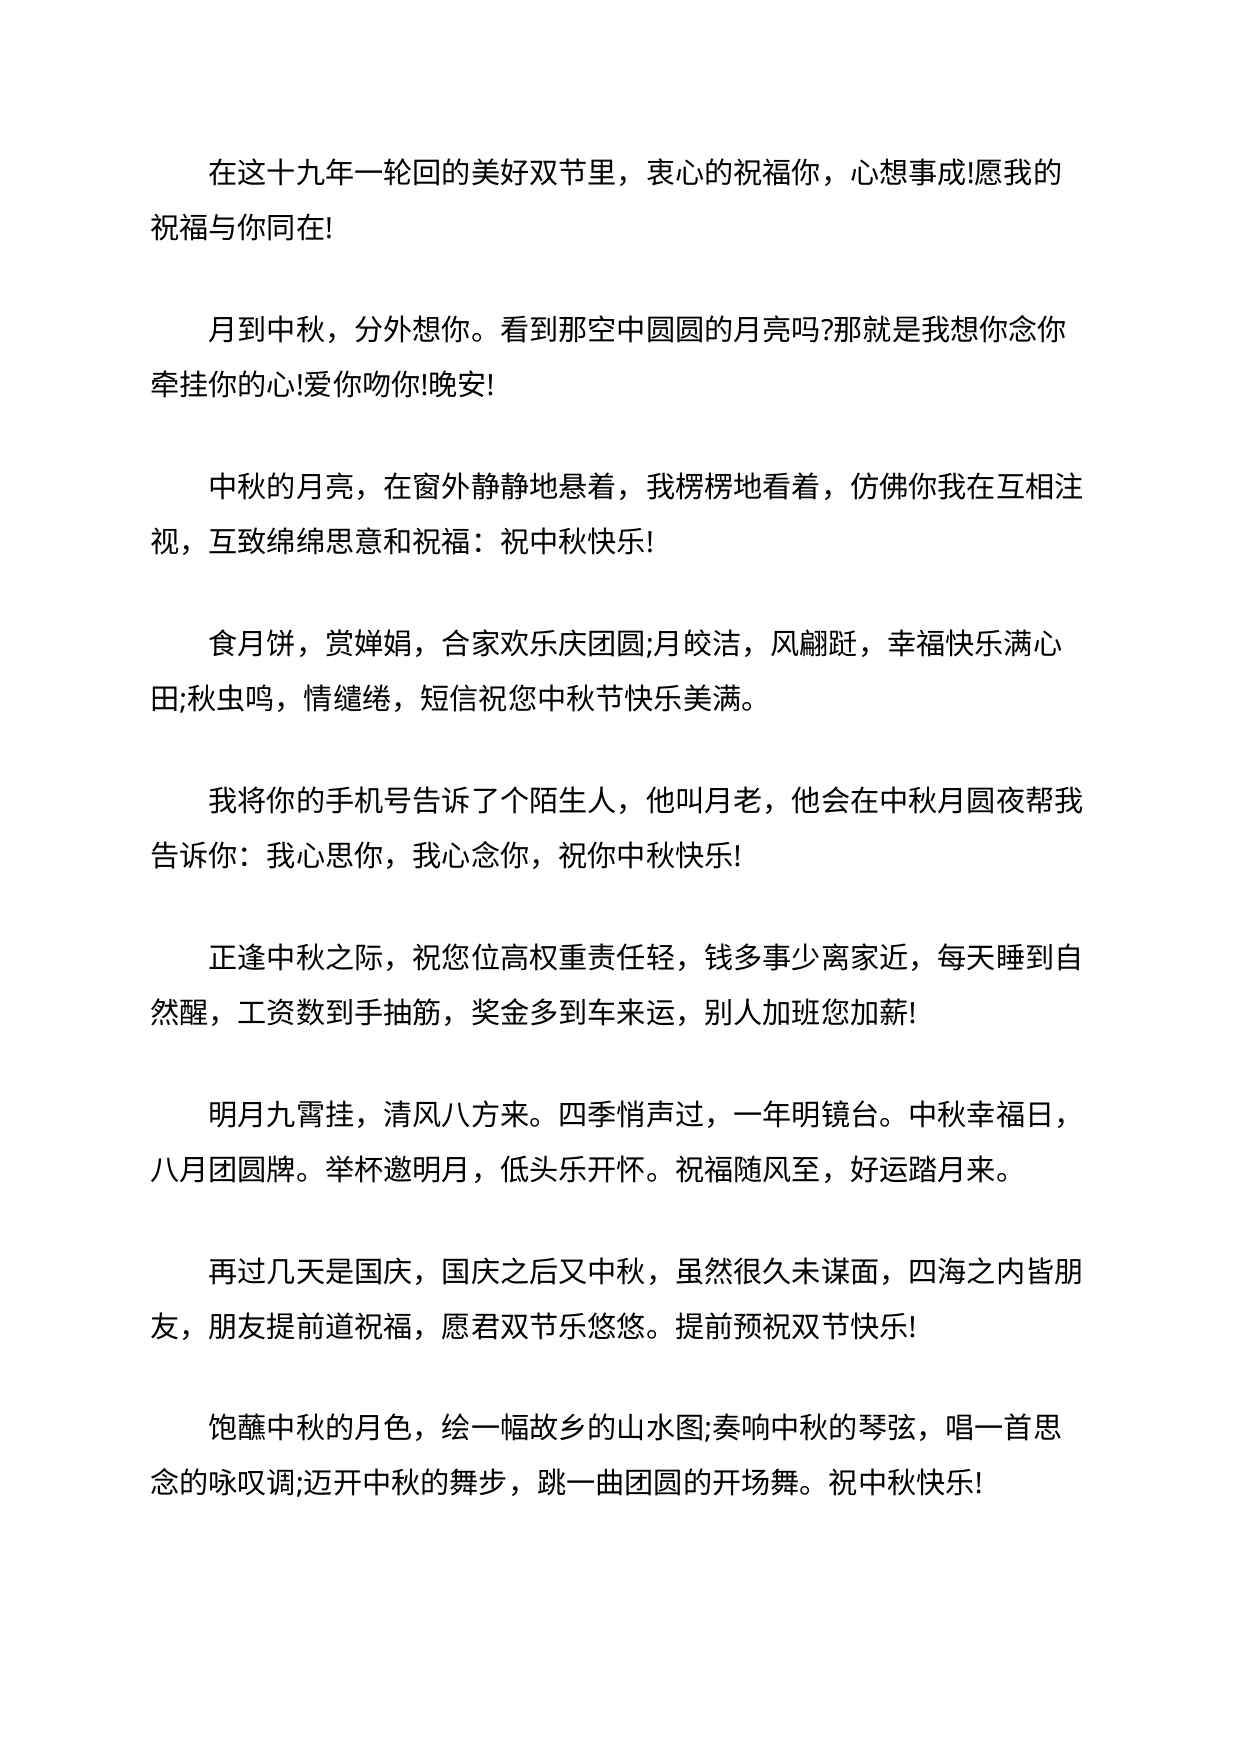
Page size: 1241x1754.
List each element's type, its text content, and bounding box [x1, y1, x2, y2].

text 中秋的月亮，在窗外静静地悬着，我楞楞地看着，仿佛你我在互相注视，互致绵绵思意和祝福：祝中秋快乐! [150, 464, 1090, 561]
text 食月饼，赏婵娟，合家欢乐庆团圆;月皎洁，风翩跹，幸福快乐满心田;秋虫鸣，情缱绻，短信祝您中秋节快乐美满。 [150, 621, 1090, 718]
text 正逢中秋之际，祝您位高权重责任轻，钱多事少离家近，每天睡到自然醒，工资数到手抽筋，奖金多到车来运，别人加班您加薪! [150, 935, 1090, 1032]
text 在这十九年一轮回的美好双节里，衷心的祝福你，心想事成!愿我的祝福与你同在! [150, 150, 1090, 247]
text 饱蘸中秋的月色，绘一幅故乡的山水图;奏响中秋的琴弦，唱一首思念的咏叹调;迈开中秋的舞步，跳一曲团圆的开场舞。祝中秋快乐! [150, 1405, 1090, 1502]
text 明月九霄挂，清风八方来。四季悄声过，一年明镜台。中秋幸福日，八月团圆牌。举杯邀明月，低头乐开怀。祝福随风至，好运踏月来。 [150, 1092, 1090, 1189]
text 我将你的手机号告诉了个陌生人，他叫月老，他会在中秋月圆夜帮我告诉你：我心思你，我心念你，祝你中秋快乐! [150, 778, 1090, 875]
text 月到中秋，分外想你。看到那空中圆圆的月亮吗?那就是我想你念你牵挂你的心!爱你吻你!晚安! [150, 307, 1090, 404]
text 再过几天是国庆，国庆之后又中秋，虽然很久未谋面，四海之内皆朋友，朋友提前道祝福，愿君双节乐悠悠。提前预祝双节快乐! [150, 1248, 1090, 1346]
